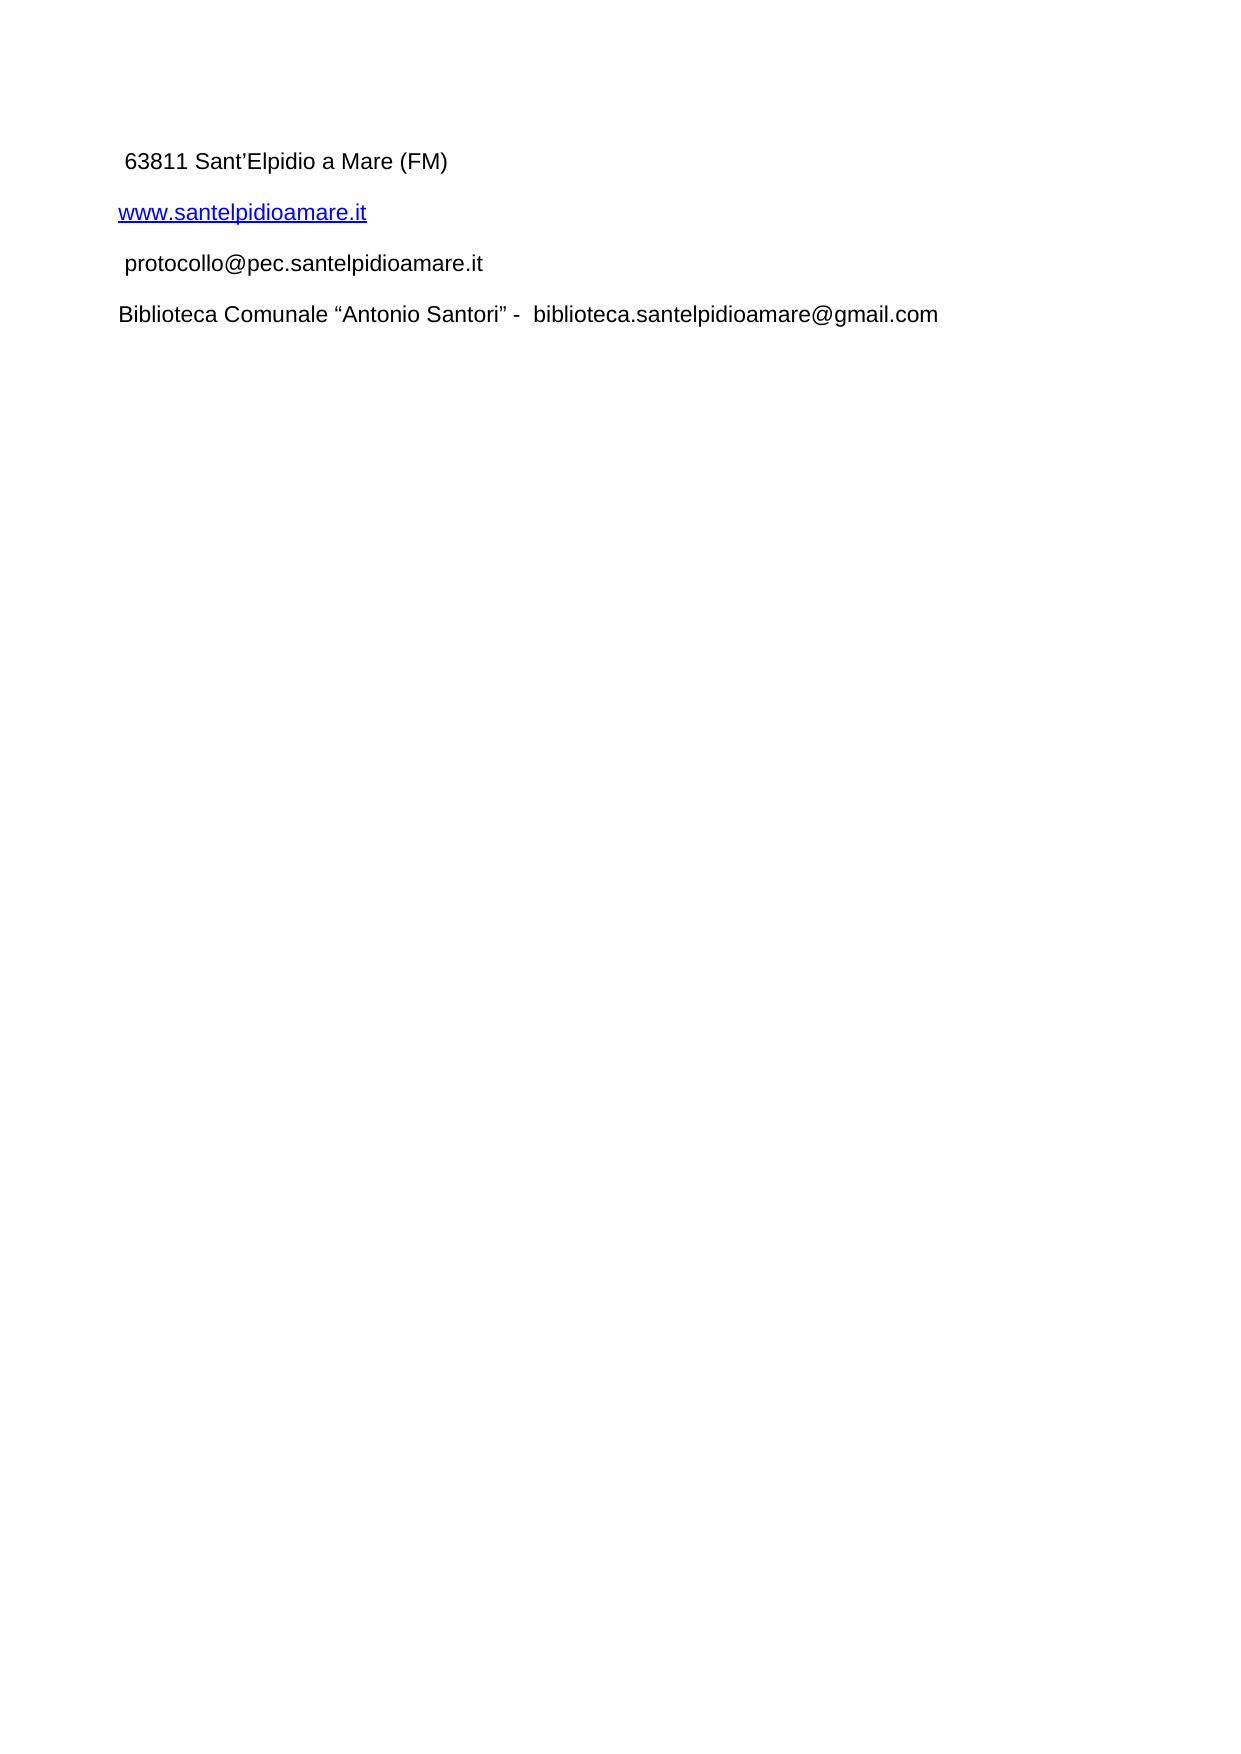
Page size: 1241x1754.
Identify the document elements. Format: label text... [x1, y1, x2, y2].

text www.santelpidioamare.it [118, 199, 1122, 225]
text 63811 Sant’Elpidio a Mare (FM) [118, 148, 1122, 174]
text protocollo@pec.santelpidioamare.it [118, 250, 1122, 276]
text Biblioteca Comunale “Antonio Santori” - biblioteca.santelpidioamare@gmail.com [118, 301, 1122, 327]
